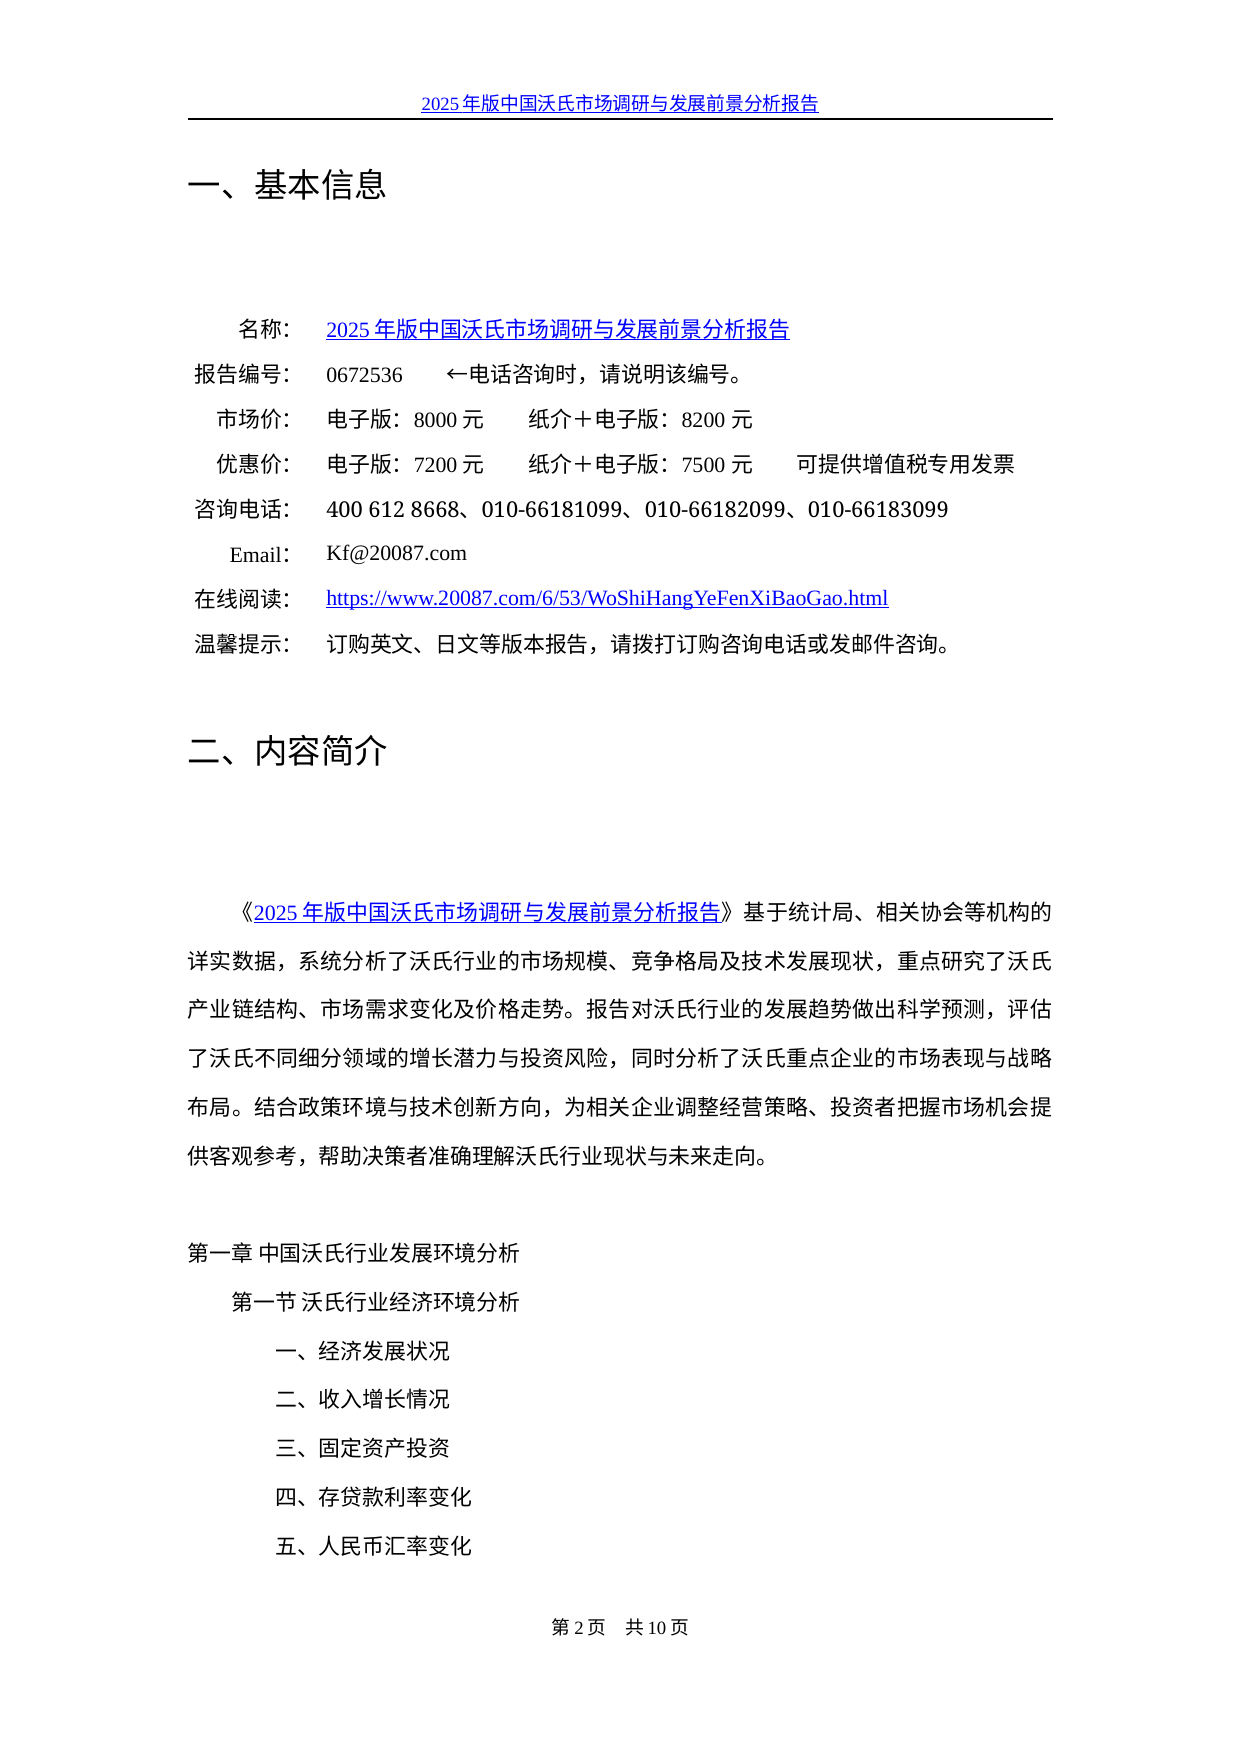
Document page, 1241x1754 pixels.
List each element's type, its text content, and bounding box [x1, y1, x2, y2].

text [187, 894, 1053, 1561]
table_cell Email： [167, 537, 315, 582]
table_cell [315, 582, 1073, 627]
table_cell 咨询电话： [167, 492, 315, 537]
title 一、基本信息 [187, 150, 1053, 215]
table_header 名称： [167, 312, 315, 357]
table_cell 400 612 8668、010-66181099、010-66182099、010-66183099 [315, 492, 1073, 537]
table_cell 电子版：7200 元 纸介＋电子版：7500 元 可提供增值税专用发票 [315, 447, 1073, 492]
title 二、内容简介 [187, 717, 1053, 782]
table_header 2025年版中国沃氏市场调研与发展前景分析报告 [315, 312, 1073, 357]
table_cell 优惠价： [167, 447, 315, 492]
table_cell 电子版：8000 元 纸介＋电子版：8200 元 [315, 402, 1073, 447]
table_cell 温馨提示： [167, 627, 315, 672]
table_cell 市场价： [167, 402, 315, 447]
table_cell Kf@20087.com [315, 537, 1073, 582]
table_cell 在线阅读： [167, 582, 315, 627]
table_cell 订购英文、日文等版本报告，请拨打订购咨询电话或发邮件咨询。 [315, 627, 1073, 672]
table_cell 0672536 ←电话咨询时，请说明该编号。 [315, 357, 1073, 402]
table_cell 报告编号： [167, 357, 315, 402]
